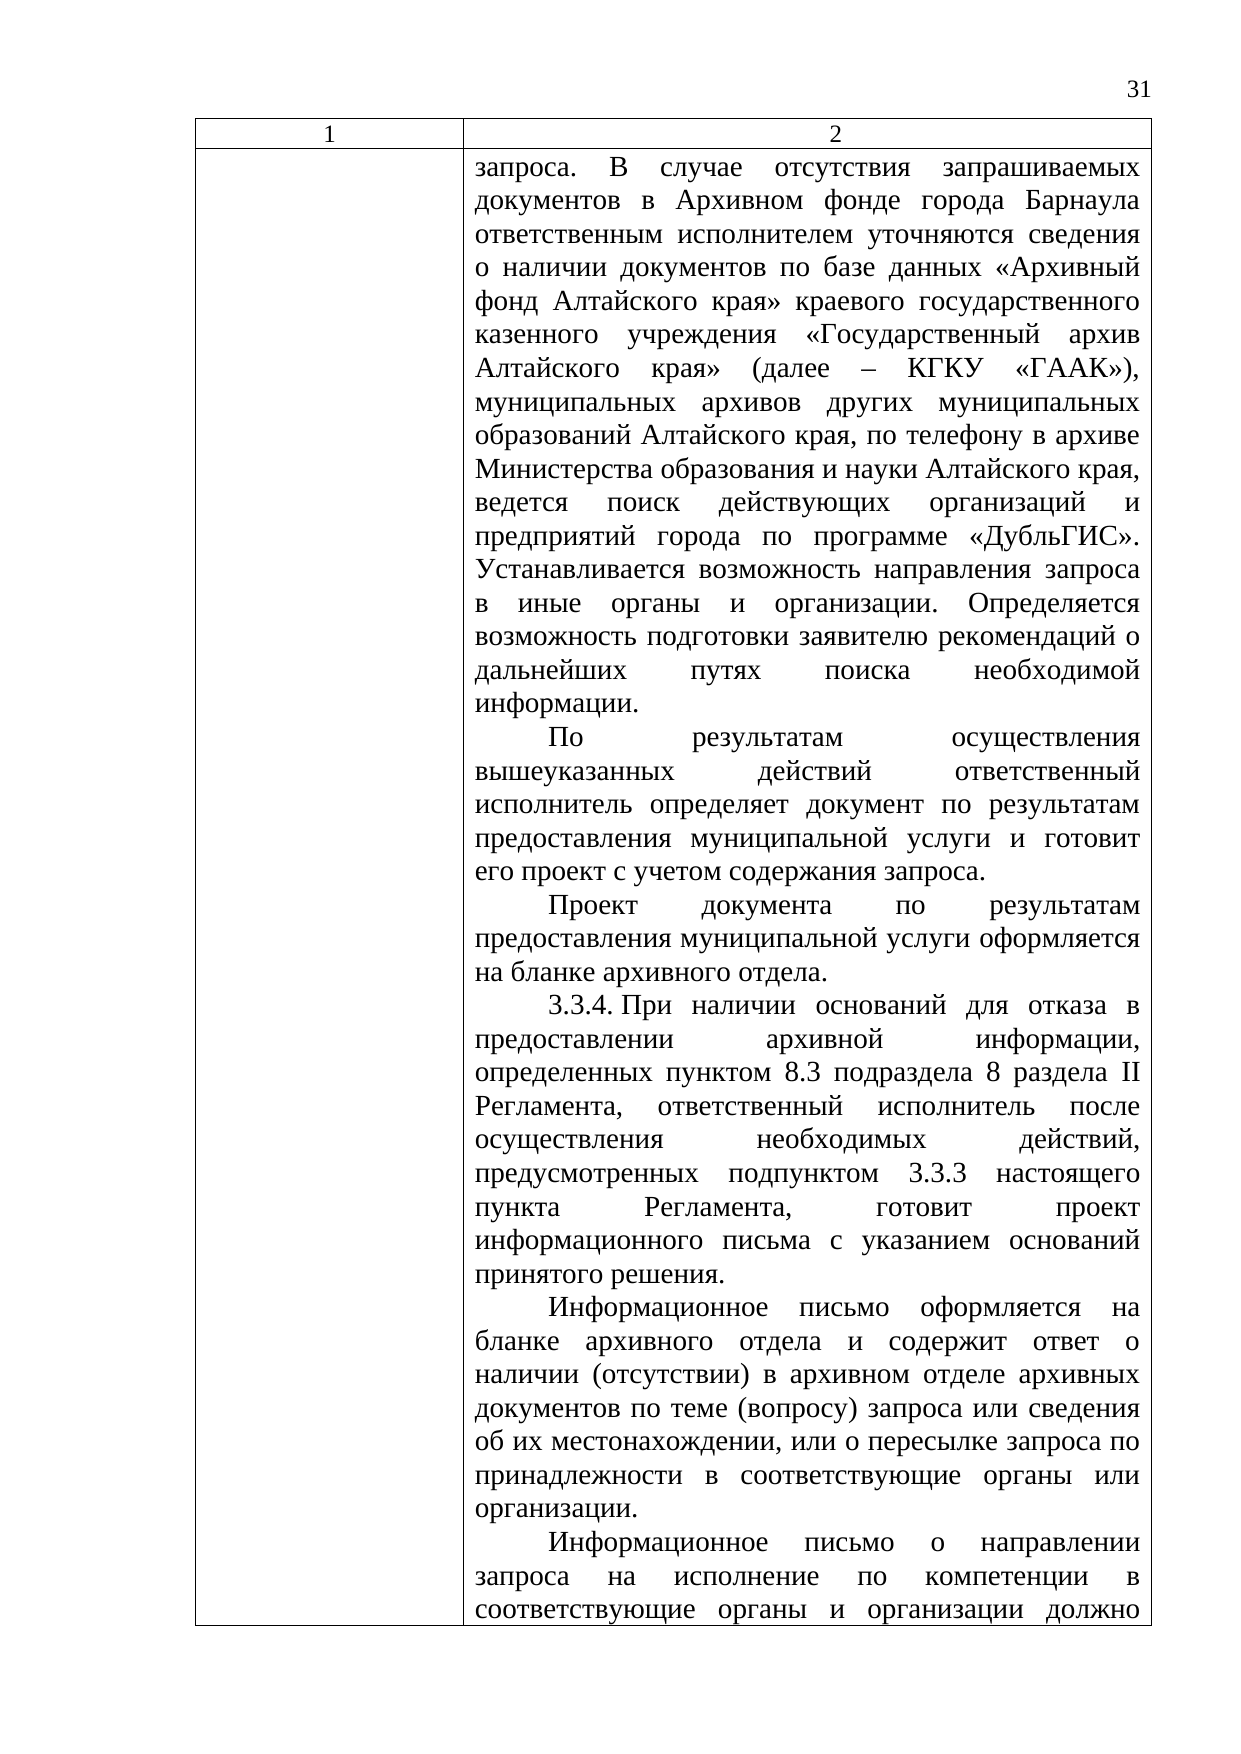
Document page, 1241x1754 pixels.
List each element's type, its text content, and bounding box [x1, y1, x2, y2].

table_header 1 [196, 119, 463, 148]
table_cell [196, 149, 463, 1625]
table_header 2 [464, 119, 1151, 148]
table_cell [464, 149, 1151, 1625]
